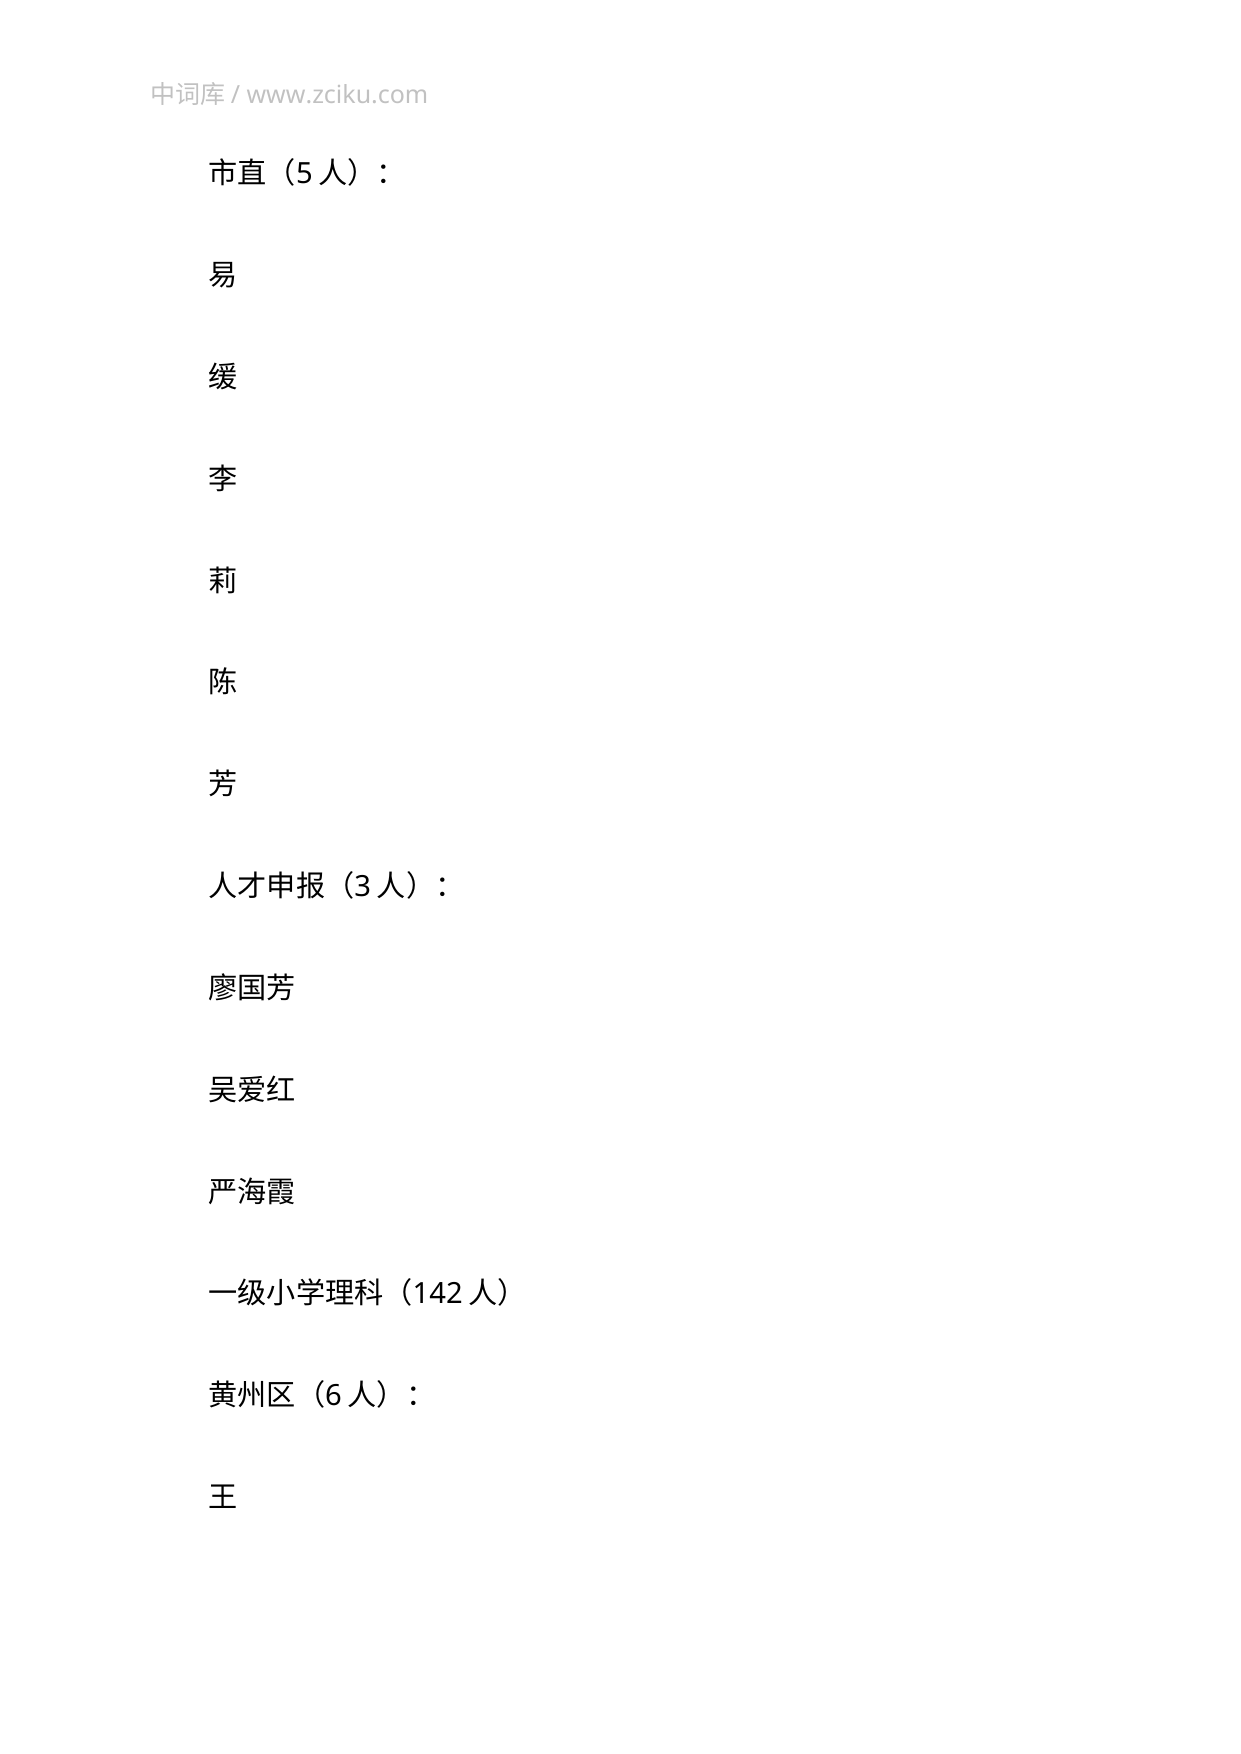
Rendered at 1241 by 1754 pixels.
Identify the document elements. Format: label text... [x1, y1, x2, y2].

text 廖国芳 [150, 964, 1090, 1007]
text 李 [150, 456, 1090, 498]
text 人才申报（3人）： [150, 863, 1090, 905]
text 缓 [150, 354, 1090, 396]
text 吴爱红 [150, 1066, 1090, 1109]
text 市直（5人）： [150, 150, 1090, 192]
text 一级小学理科（142人） [150, 1270, 1090, 1312]
text 陈 [150, 659, 1090, 701]
text 严海霞 [150, 1168, 1090, 1210]
text 易 [150, 252, 1090, 294]
text 芳 [150, 761, 1090, 803]
text 黄州区（6人）： [150, 1372, 1090, 1414]
text 莉 [150, 557, 1090, 599]
text 王 [150, 1474, 1090, 1516]
